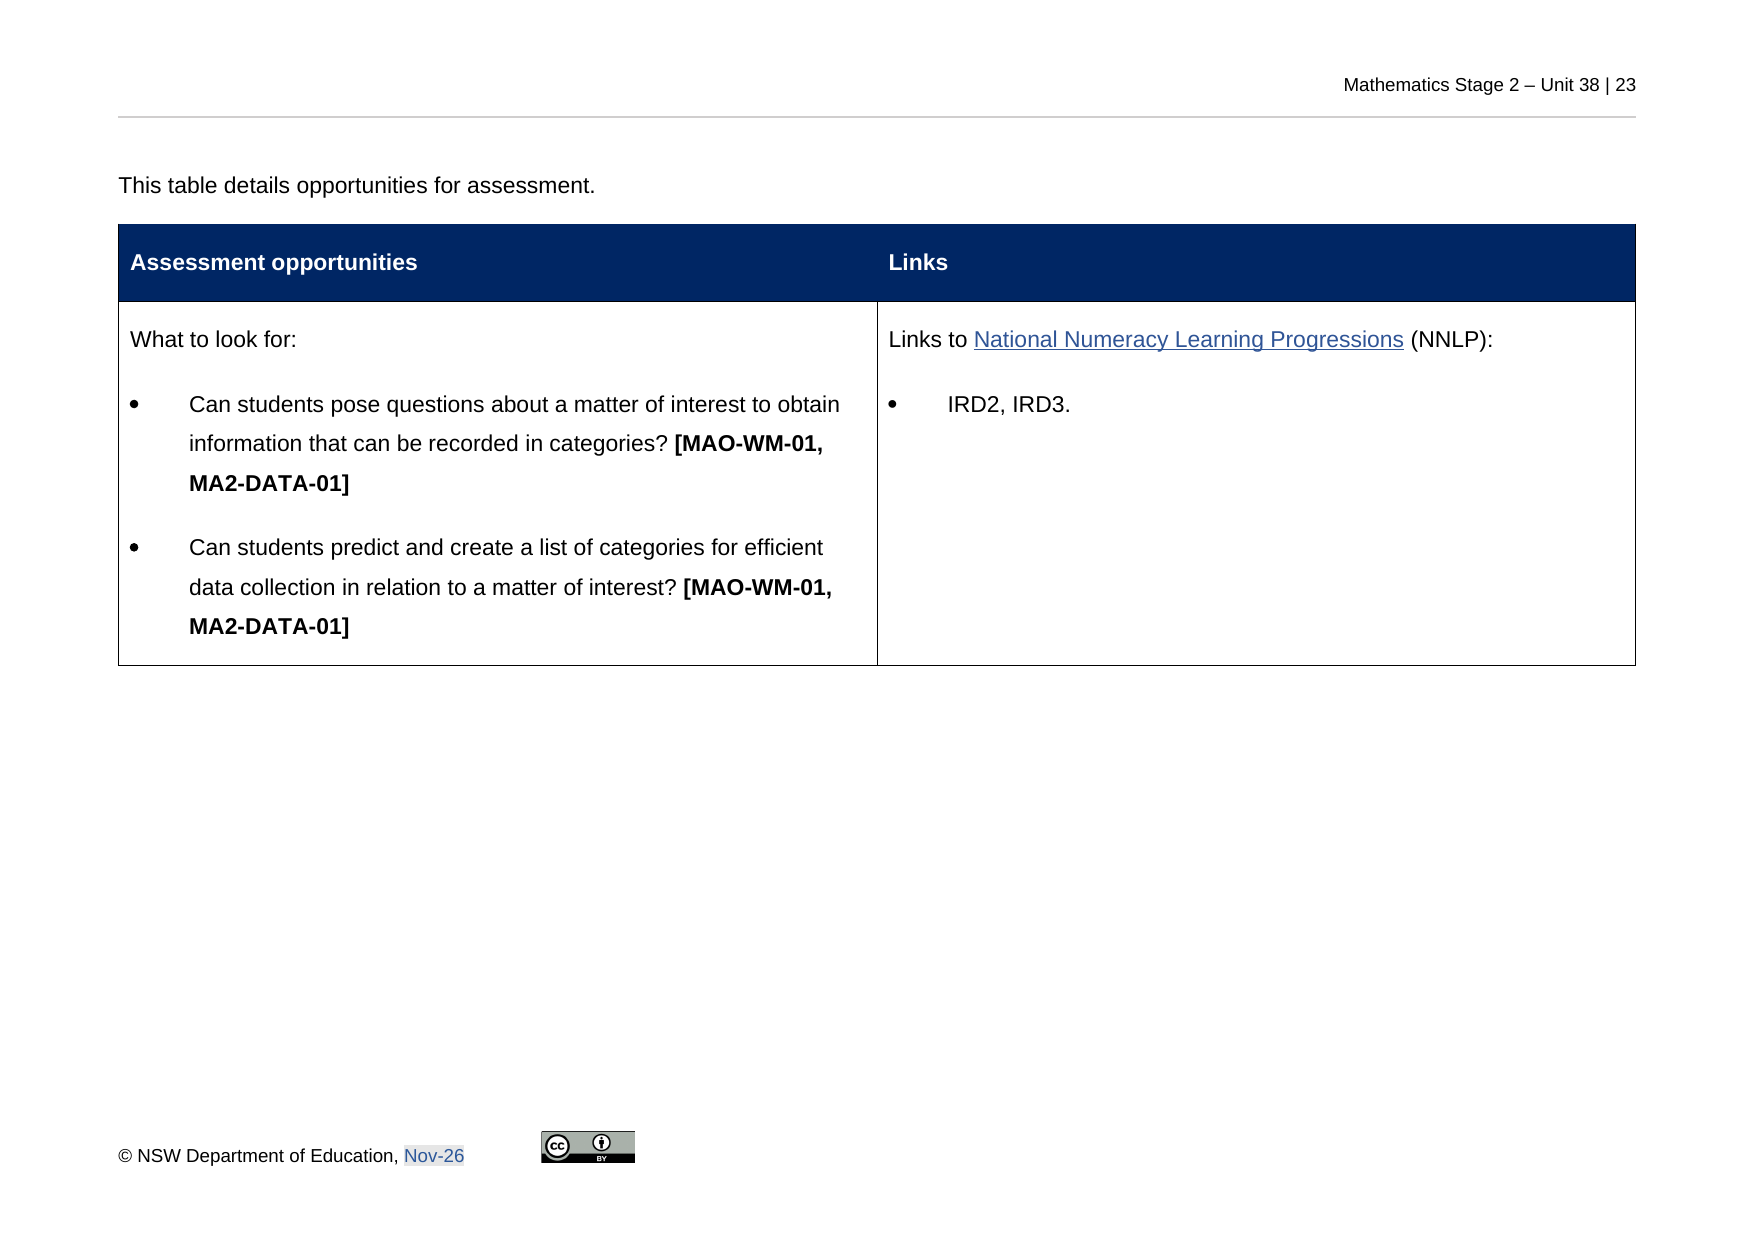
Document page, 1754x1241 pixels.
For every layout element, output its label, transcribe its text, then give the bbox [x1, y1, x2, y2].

text This table details opportunities for assessment. [118, 172, 1636, 198]
picture [541, 1131, 635, 1163]
table_header Links [877, 224, 1635, 301]
table_cell What to look for: Can students pose questions about a matter of interest to obtain information that can be recorded in categories? [MAO-WM-01, MA2-DATA-01] Can students predict and create a list of categories for efficient data collection in relation to a matter of interest? [MAO-WM-01, MA2-DATA-01] [119, 302, 877, 665]
table_cell Links to National Numeracy Learning Progressions (NNLP): IRD2, IRD3. [878, 302, 1635, 665]
table_header Assessment opportunities [119, 224, 877, 301]
